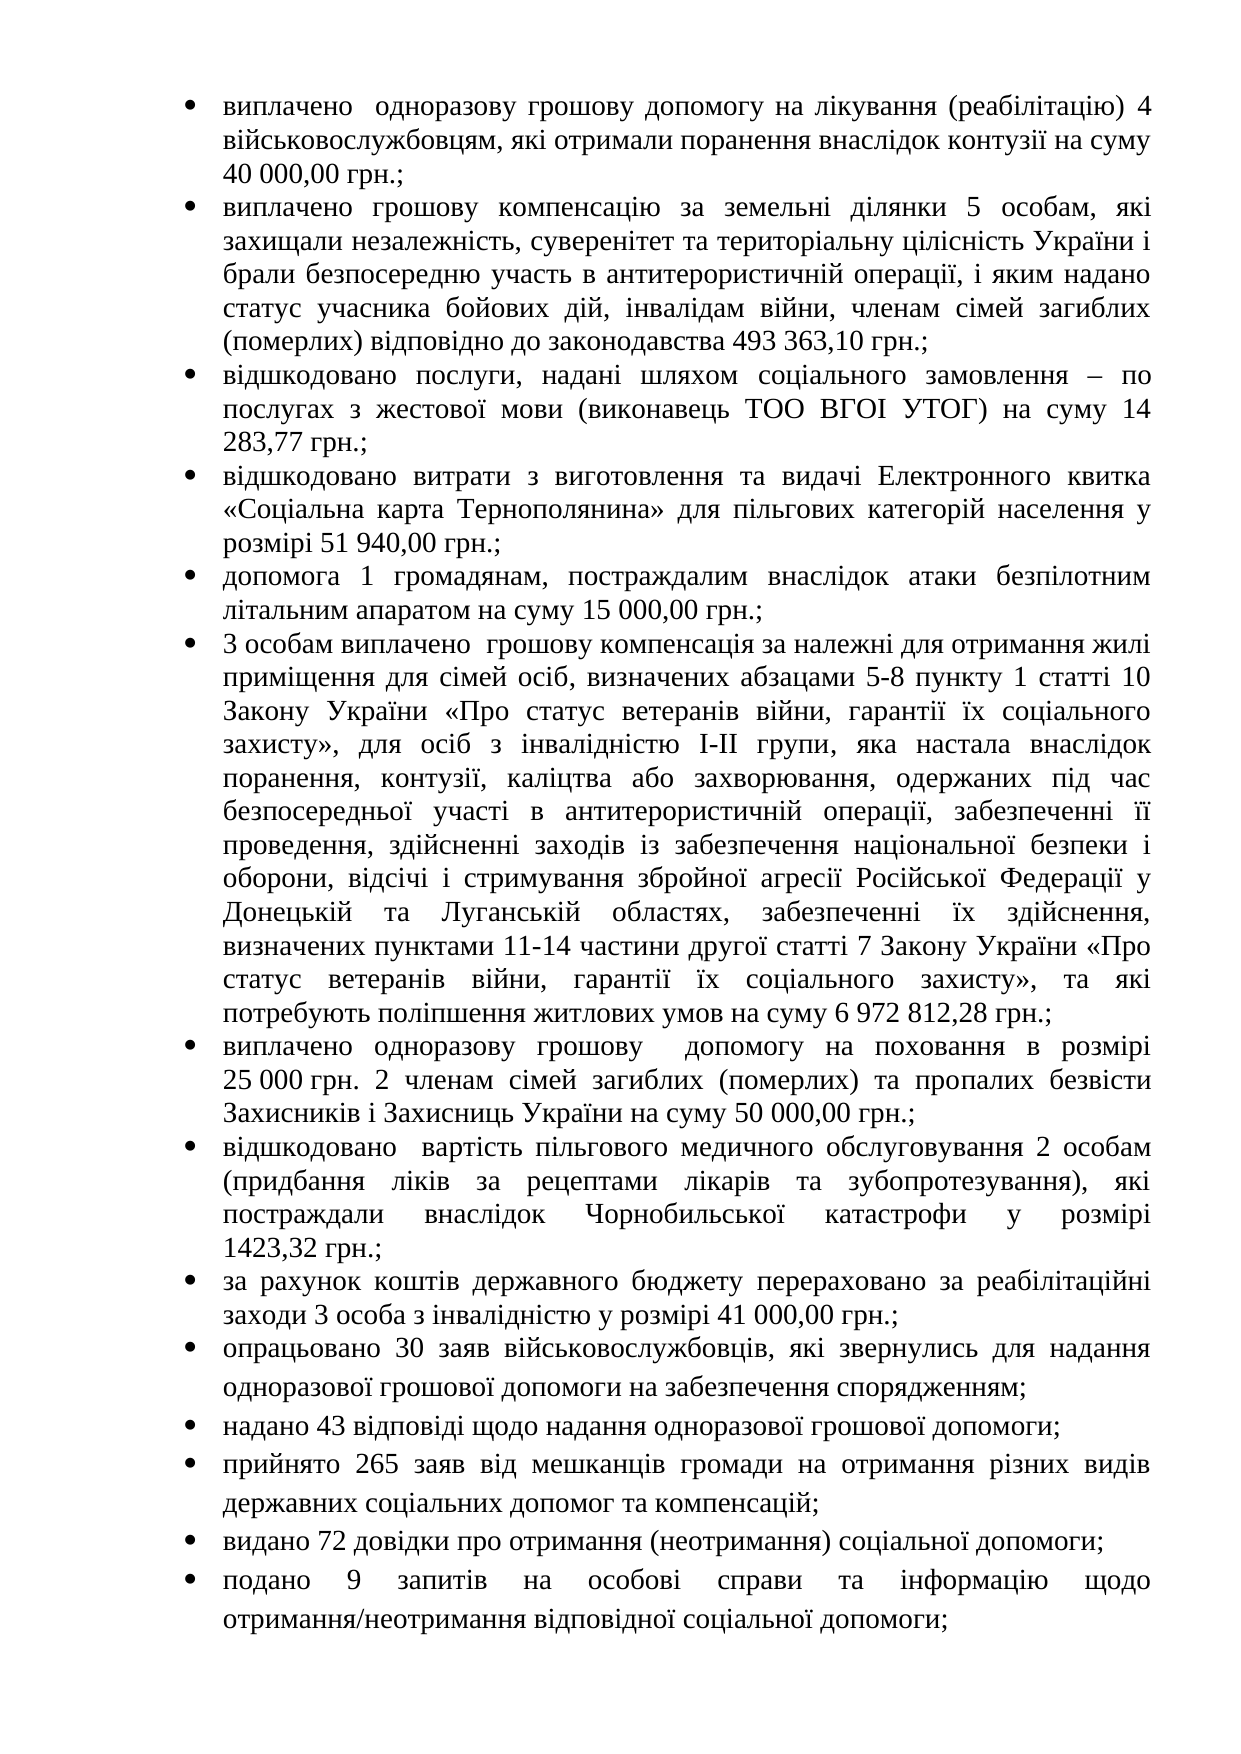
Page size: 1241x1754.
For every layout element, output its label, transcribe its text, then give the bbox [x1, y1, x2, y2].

list опрацьовано 30 заяв військовослужбовців, які звернулись для надання одноразової грошової допомоги на забезпечення спорядженням; [185, 1331, 1152, 1403]
list відшкодовано послуги, надані шляхом соціального замовлення – по послугах з жестової мови (виконавець ТОО ВГОІ УТОГ) на суму 14 283,77 грн.; [185, 357, 1152, 458]
list виплачено одноразову грошову допомогу на лікування (реабілітацію) 4 військовослужбовцям, які отримали поранення внаслідок контузії на суму 40 000,00 грн.; [185, 88, 1152, 189]
list виплачено грошову компенсацію за земельні ділянки 5 особам, які захищали незалежність, суверенітет та територіальну цілісність України і брали безпосередню участь в антитерористичній операції, і яким надано статус учасника бойових дій, інвалідам війни, членам сімей загиблих (померлих) відповідно до законодавства 493 363,10 грн.; [185, 189, 1152, 357]
list виплачено одноразову грошову допомогу на поховання в розмірі 25 000 грн. 2 членам сімей загиблих (померлих) та пропалих безвісти Захисників і Захисниць України на суму 50 000,00 грн.; [185, 1028, 1152, 1129]
list за рахунок коштів державного бюджету перераховано за реабілітаційні заходи 3 особа з інвалідністю у розмірі 41 000,00 грн.; [185, 1263, 1152, 1331]
list видано 72 довідки про отримання (неотримання) соціальної допомоги; [185, 1523, 1152, 1557]
list прийнято 265 заяв від мешканців громади на отримання різних видів державних соціальних допомог та компенсацій; [185, 1446, 1152, 1518]
list надано 43 відповіді щодо надання одноразової грошової допомоги; [185, 1408, 1152, 1441]
list відшкодовано вартість пільгового медичного обслуговування 2 особам (придбання ліків за рецептами лікарів та зубопротезування), які постраждали внаслідок Чорнобильської катастрофи у розмірі 1423,32 грн.; [185, 1129, 1152, 1263]
list подано 9 запитів на особові справи та інформацію щодо отримання/неотримання відповідної соціальної допомоги; [185, 1562, 1152, 1634]
list 3 особам виплачено грошову компенсація за належні для отримання жилі приміщення для сімей осіб, визначених абзацами 5-8 пункту 1 статті 10 Закону України «Про статус ветеранів війни, гарантії їх соціального захисту», для осіб з інвалідністю І-ІІ групи, яка настала внаслідок поранення, контузії, каліцтва або захворювання, одержаних під час безпосередньої участі в антитерористичній операції, забезпеченні її проведення, здійсненні заходів із забезпечення національної безпеки і оборони, відсічі і стримування збройної агресії Російської Федерації у Донецькій та Луганській областях, забезпеченні їх здійснення, визначених пунктами 11-14 частини другої статті 7 Закону України «Про статус ветеранів війни, гарантії їх соціального захисту», та які потребують поліпшення житлових умов на суму 6 972 812,28 грн.; [185, 626, 1152, 1028]
list допомога 1 громадянам, постраждалим внаслідок атаки безпілотним літальним апаратом на суму 15 000,00 грн.; [185, 558, 1152, 626]
list відшкодовано витрати з виготовлення та видачі Електронного квитка «Соціальна карта Тернополянина» для пільгових категорій населення у розмірі 51 940,00 грн.; [185, 458, 1152, 558]
